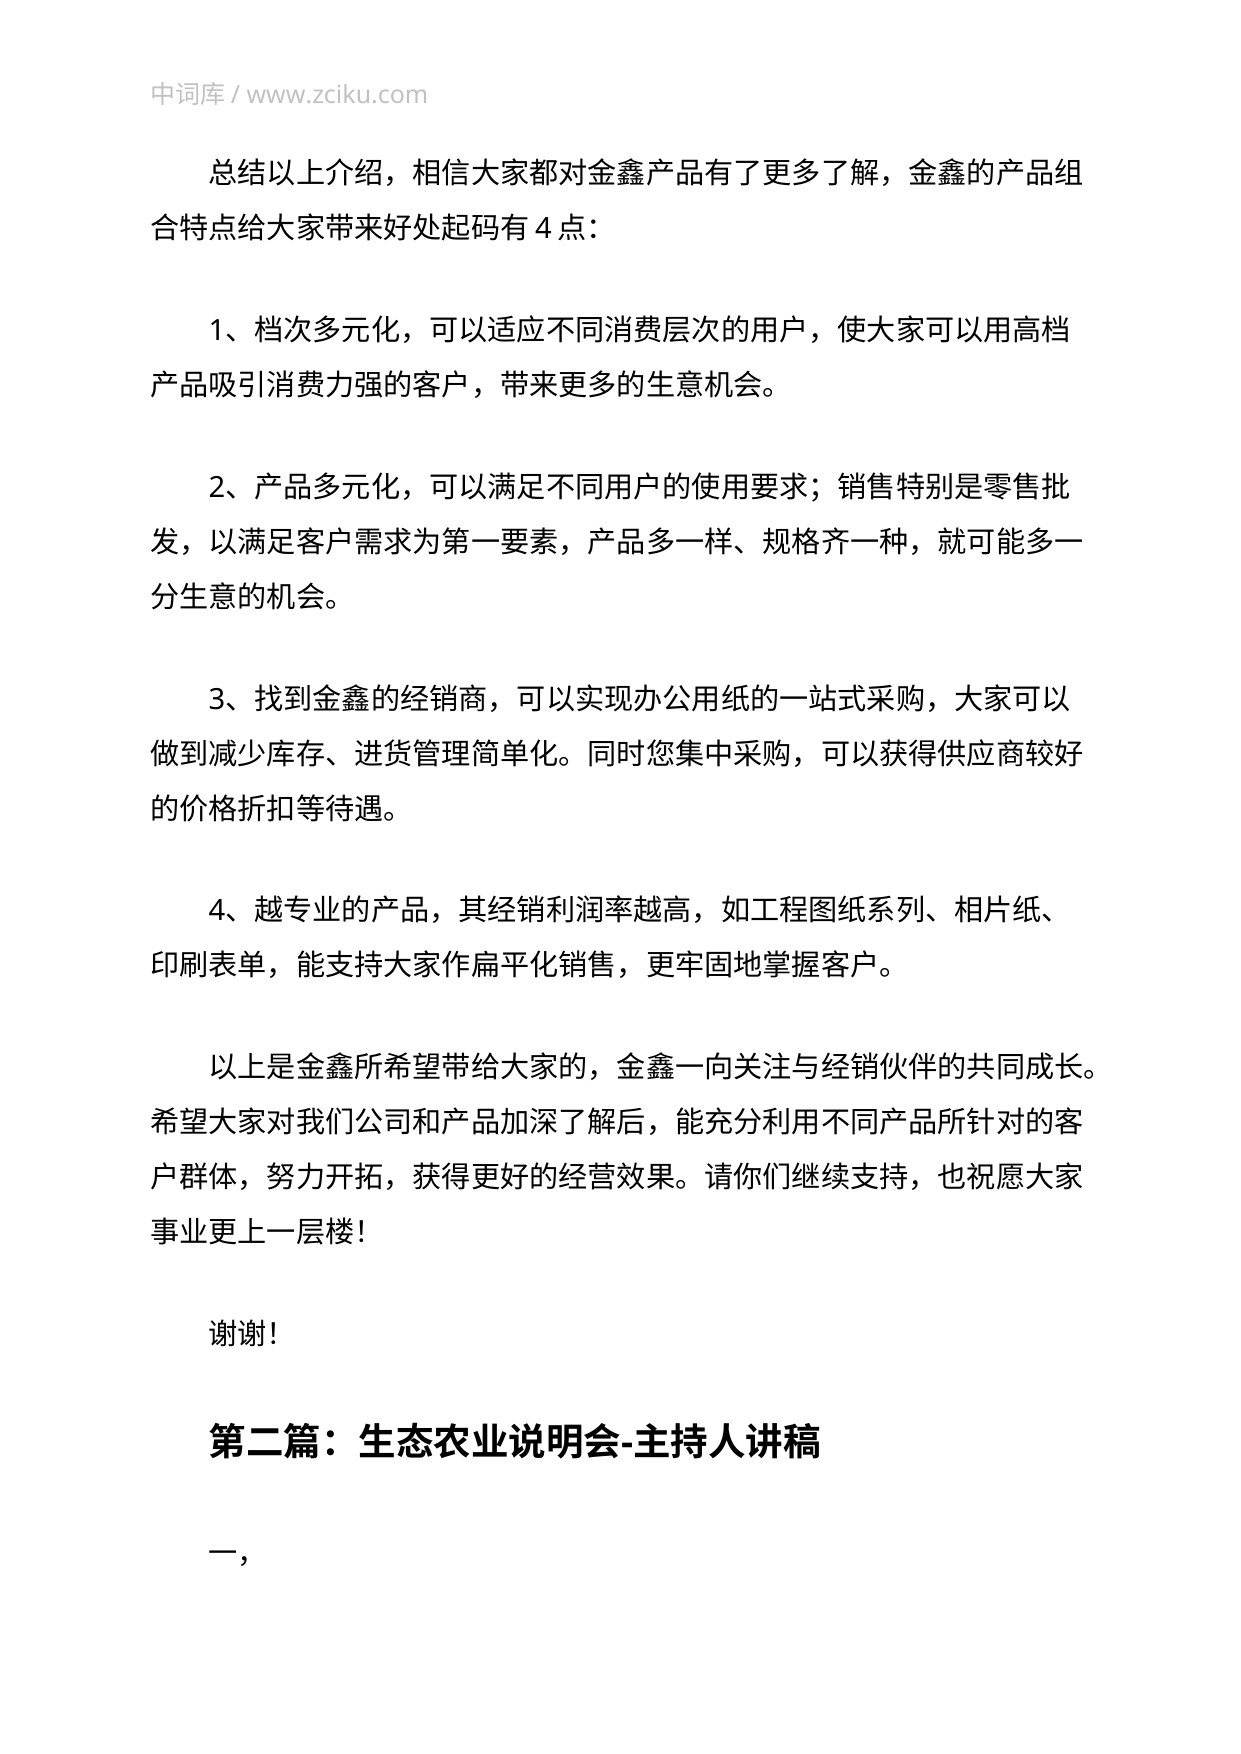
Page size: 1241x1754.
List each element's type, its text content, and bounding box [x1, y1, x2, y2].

text 总结以上介绍，相信大家都对金鑫产品有了更多了解，金鑫的产品组合特点给大家带来好处起码有4点： [150, 150, 1090, 247]
text 4、越专业的产品，其经销利润率越高，如工程图纸系列、相片纸、印刷表单，能支持大家作扁平化销售，更牢固地掌握客户。 [150, 887, 1090, 984]
text 第二篇：生态农业说明会-主持人讲稿 [150, 1412, 1090, 1466]
text 以上是金鑫所希望带给大家的，金鑫一向关注与经销伙伴的共同成长。希望大家对我们公司和产品加深了解后，能充分利用不同产品所针对的客户群体，努力开拓，获得更好的经营效果。请你们继续支持，也祝愿大家事业更上一层楼！ [150, 1044, 1090, 1251]
text 2、产品多元化，可以满足不同用户的使用要求；销售特别是零售批发，以满足客户需求为第一要素，产品多一样、规格齐一种，就可能多一分生意的机会。 [150, 464, 1090, 616]
text 1、档次多元化，可以适应不同消费层次的用户，使大家可以用高档产品吸引消费力强的客户，带来更多的生意机会。 [150, 307, 1090, 404]
text 3、找到金鑫的经销商，可以实现办公用纸的一站式采购，大家可以做到减少库存、进货管理简单化。同时您集中采购，可以获得供应商较好的价格折扣等待遇。 [150, 675, 1090, 827]
text 谢谢！ [150, 1310, 1090, 1352]
text 一， [150, 1529, 1090, 1572]
